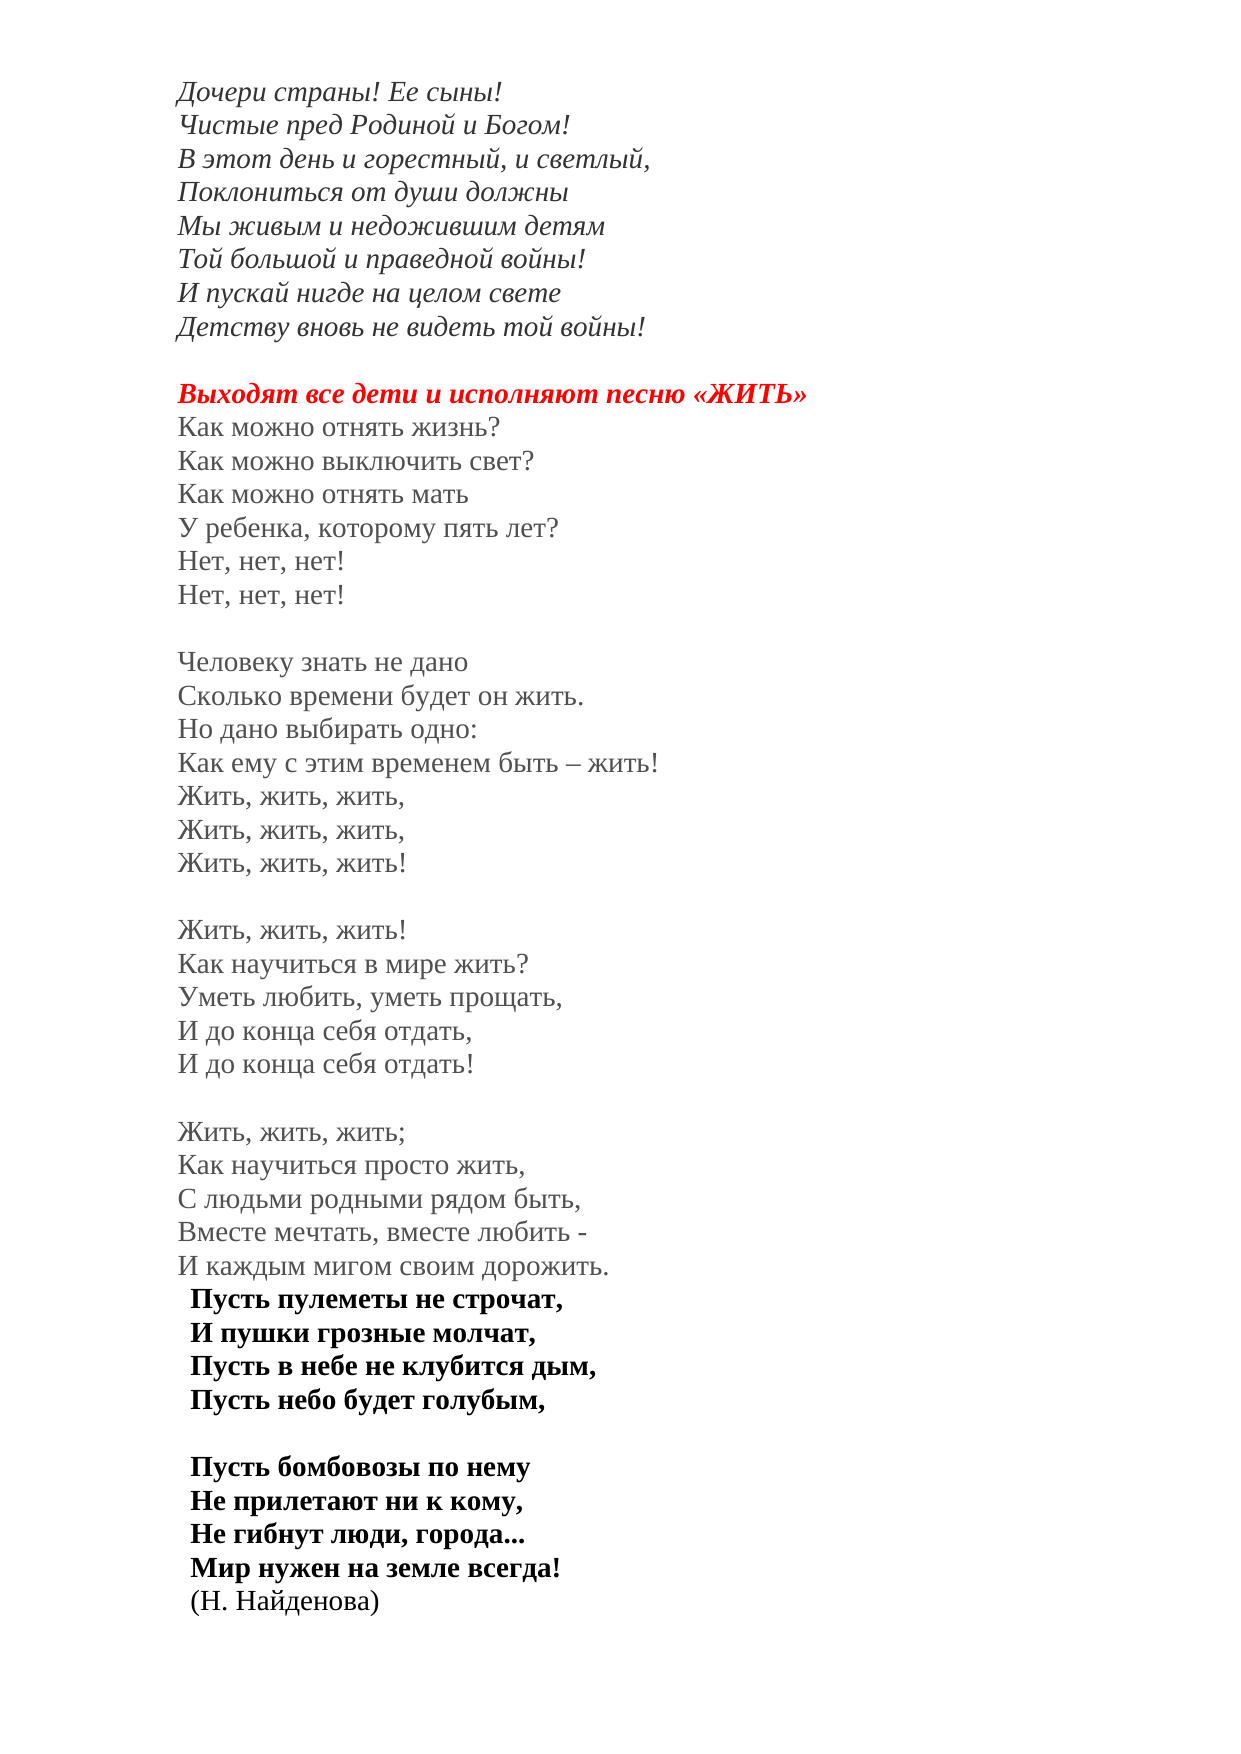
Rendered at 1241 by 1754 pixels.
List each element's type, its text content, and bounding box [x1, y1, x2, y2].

text Пусть небо будет голубым, [190, 1382, 1152, 1416]
text Как можно выключить свет? [177, 443, 1152, 476]
text Той большой и праведной войны! [177, 242, 1152, 275]
text И пускай нигде на целом свете Детству вновь не видеть той войны! [177, 275, 1118, 342]
text Пусть в небе не клубится дым, [190, 1348, 1152, 1382]
text Не прилетают ни к кому, [190, 1483, 1152, 1516]
text Мир нужен на земле всегда! [190, 1550, 1152, 1583]
text Как научиться в мире жить? [177, 946, 1152, 979]
text Не гибнут люди, города... [190, 1516, 1152, 1550]
text Пусть бомбовозы по нему [190, 1449, 1152, 1483]
text Как можно отнять мать [177, 476, 1152, 510]
text И до конца себя отдать! [177, 1047, 1152, 1080]
text Сколько времени будет он жить. [177, 678, 1152, 711]
text Человеку знать не дано [177, 644, 1152, 678]
text Как можно отнять жизнь? [177, 409, 1152, 443]
text Уметь любить, уметь прощать, [177, 979, 1152, 1013]
text Как ему с этим временем быть – жить! [177, 745, 1152, 778]
text Жить, жить, жить, [177, 812, 1152, 845]
text Выходят все дети и исполняют песню «ЖИТЬ» [177, 376, 1118, 409]
text Но дано выбирать одно: [177, 711, 1152, 745]
text Жить, жить, жить, [177, 778, 1152, 812]
text Нет, нет, нет! [177, 543, 1152, 577]
text Жить, жить, жить! [177, 845, 1152, 879]
text И до конца себя отдать, [177, 1013, 1152, 1047]
text Вместе мечтать, вместе любить - [177, 1214, 1152, 1248]
text (Н. Найденова) [190, 1583, 1152, 1617]
text И пушки грозные молчат, [190, 1315, 1152, 1348]
text Нет, нет, нет! [177, 577, 1152, 611]
text Пусть пулеметы не строчат, [190, 1281, 1152, 1315]
text Жить, жить, жить! [177, 912, 1152, 946]
text С людьми родными рядом быть, [177, 1181, 1152, 1214]
text Как научиться просто жить, [177, 1147, 1152, 1181]
text Жить, жить, жить; [177, 1114, 1152, 1147]
text И каждым мигом своим дорожить. [177, 1248, 1152, 1281]
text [177, 74, 1152, 141]
text В этот день и горестный, и светлый, Поклониться от души должны Мы живым и недожившим детям [177, 141, 1152, 242]
text У ребенка, которому пять лет? [177, 510, 1152, 543]
